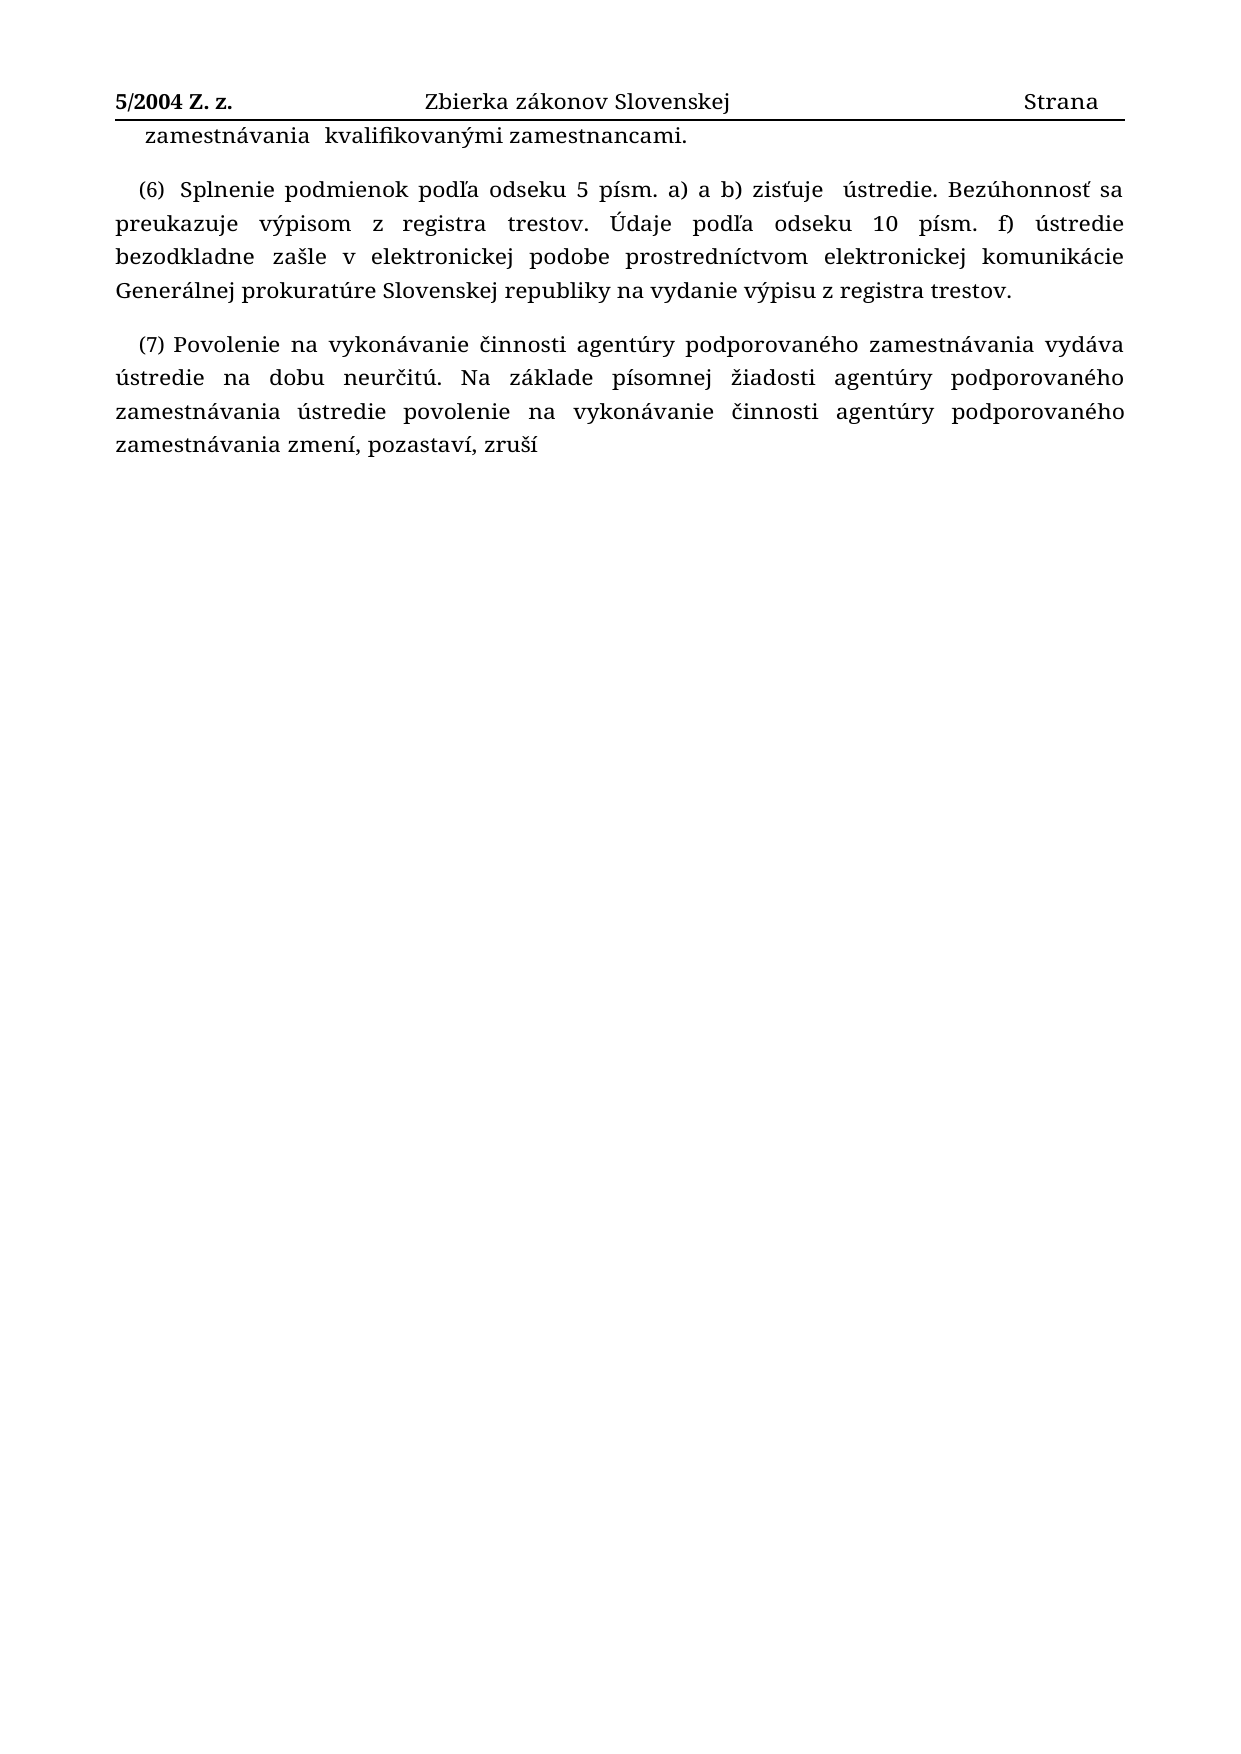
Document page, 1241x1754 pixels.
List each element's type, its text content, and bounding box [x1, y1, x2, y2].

list Povolenie na vykonávanie činnosti agentúry podporovaného zamestnávania vydáva ústredie na dobu neurčitú. Na základe písomnej žiadosti agentúry podporovaného zamestnávania ústredie povolenie na vykonávanie činnosti agentúry podporovaného zamestnávania zmení, pozastaví, zruší [115, 330, 1125, 459]
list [115, 121, 1125, 149]
list Splnenie podmienok podľa odseku 5 písm. a) a b) zisťuje ústredie. Bezúhonnosť sa preukazuje výpisom z registra trestov. Údaje podľa odseku 10 písm. f) ústredie bezodkladne zašle v elektronickej podobe prostredníctvom elektronickej komunikácie Generálnej prokuratúre Slovenskej republiky na vydanie výpisu z registra trestov. [115, 175, 1125, 304]
